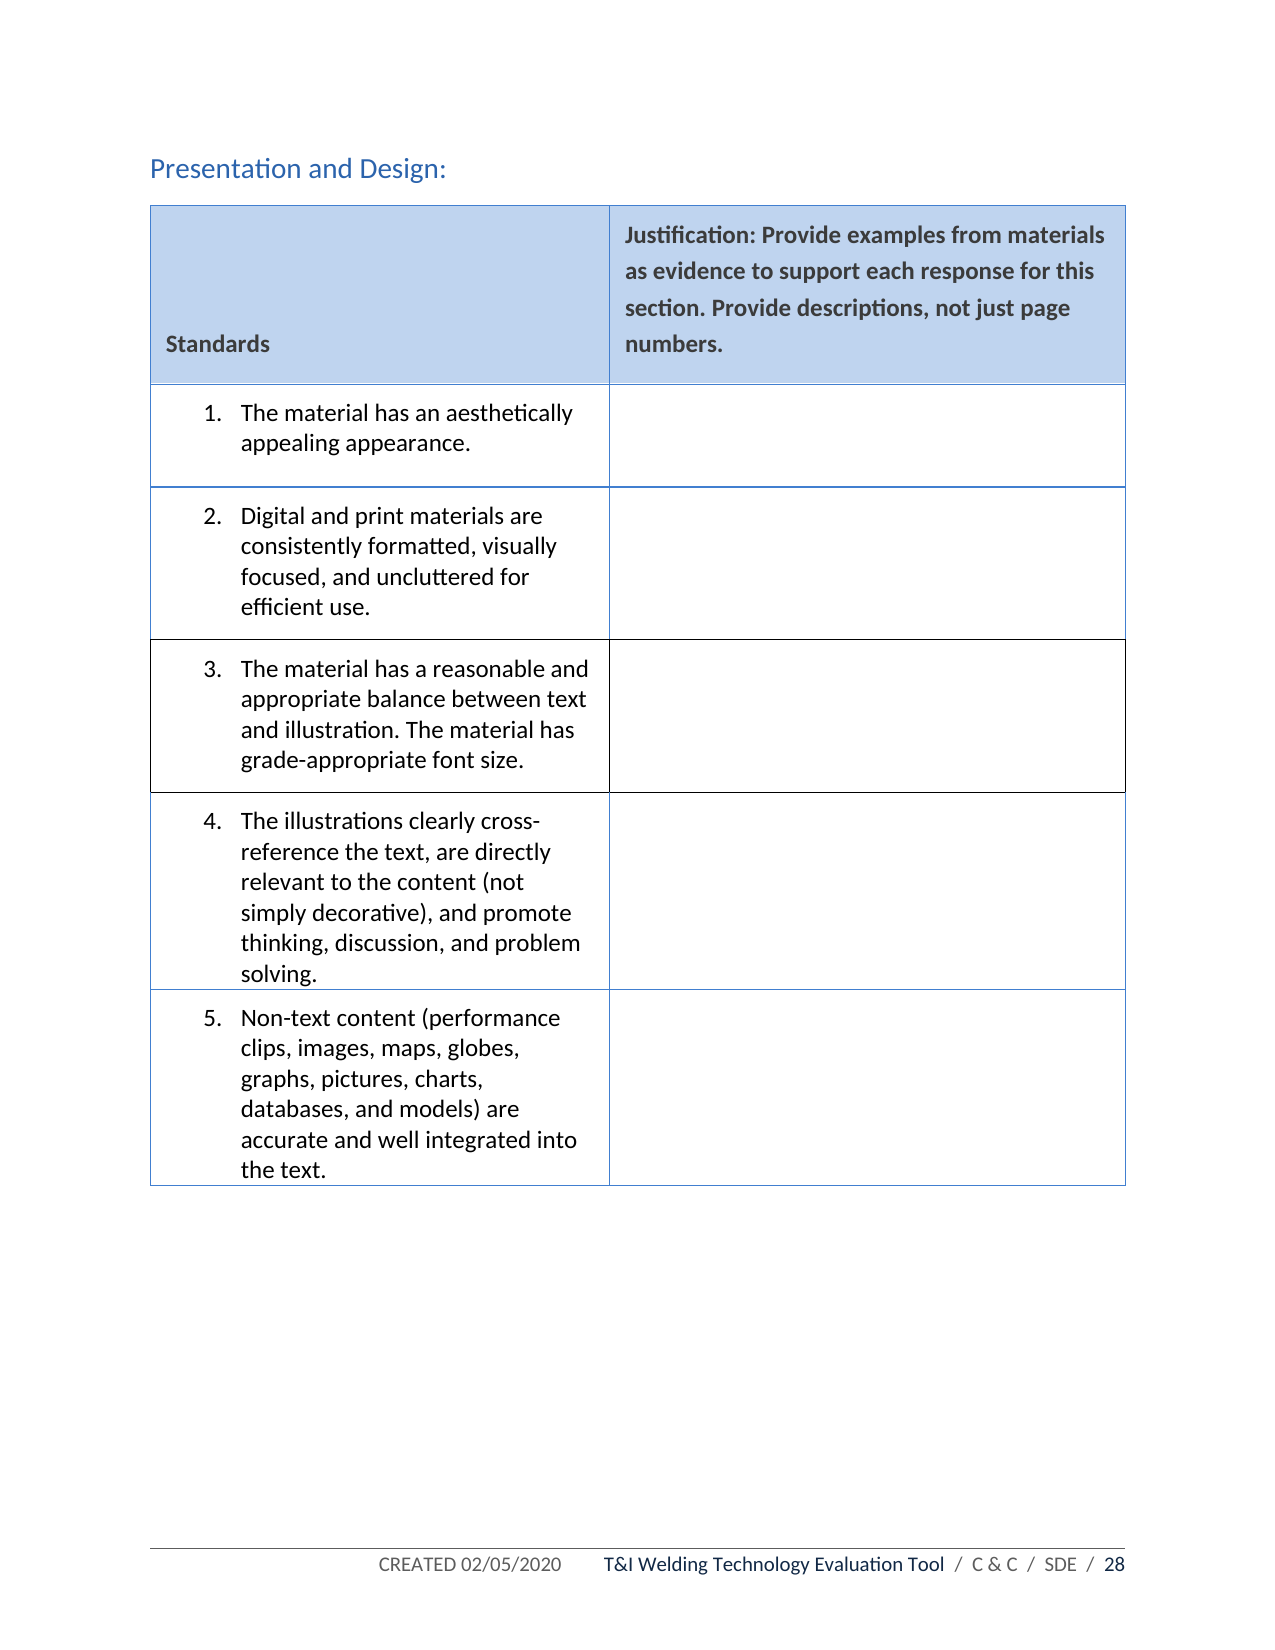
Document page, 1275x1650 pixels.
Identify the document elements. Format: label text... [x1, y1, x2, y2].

table_cell [610, 488, 1125, 639]
table_cell [610, 793, 1125, 988]
table_cell Digital and print materials are consistently formatted, visually focused, and uncluttered for efficient use. [151, 488, 609, 639]
table_header Standards [151, 206, 609, 383]
table_cell The material has a reasonable and appropriate balance between text and illustration. The material has grade-appropriate font size. [151, 640, 609, 792]
table_cell Non-text content (performance clips, images, maps, globes, graphs, pictures, charts, databases, and models) are accurate and well integrated into the text. [151, 990, 609, 1185]
table_cell The material has an aesthetically appealing appearance. [151, 385, 609, 486]
table_cell The illustrations clearly cross-reference the text, are directly relevant to the content (not simply decorative), and promote thinking, discussion, and problem solving. [151, 793, 609, 988]
table_header Justification: Provide examples from materials as evidence to support each response for this section. Provide descriptions, not just page numbers. [610, 206, 1125, 383]
text Presentation and Design: [150, 150, 1125, 186]
table_cell [610, 990, 1125, 1185]
table_cell [610, 640, 1125, 792]
table_cell [610, 385, 1125, 486]
